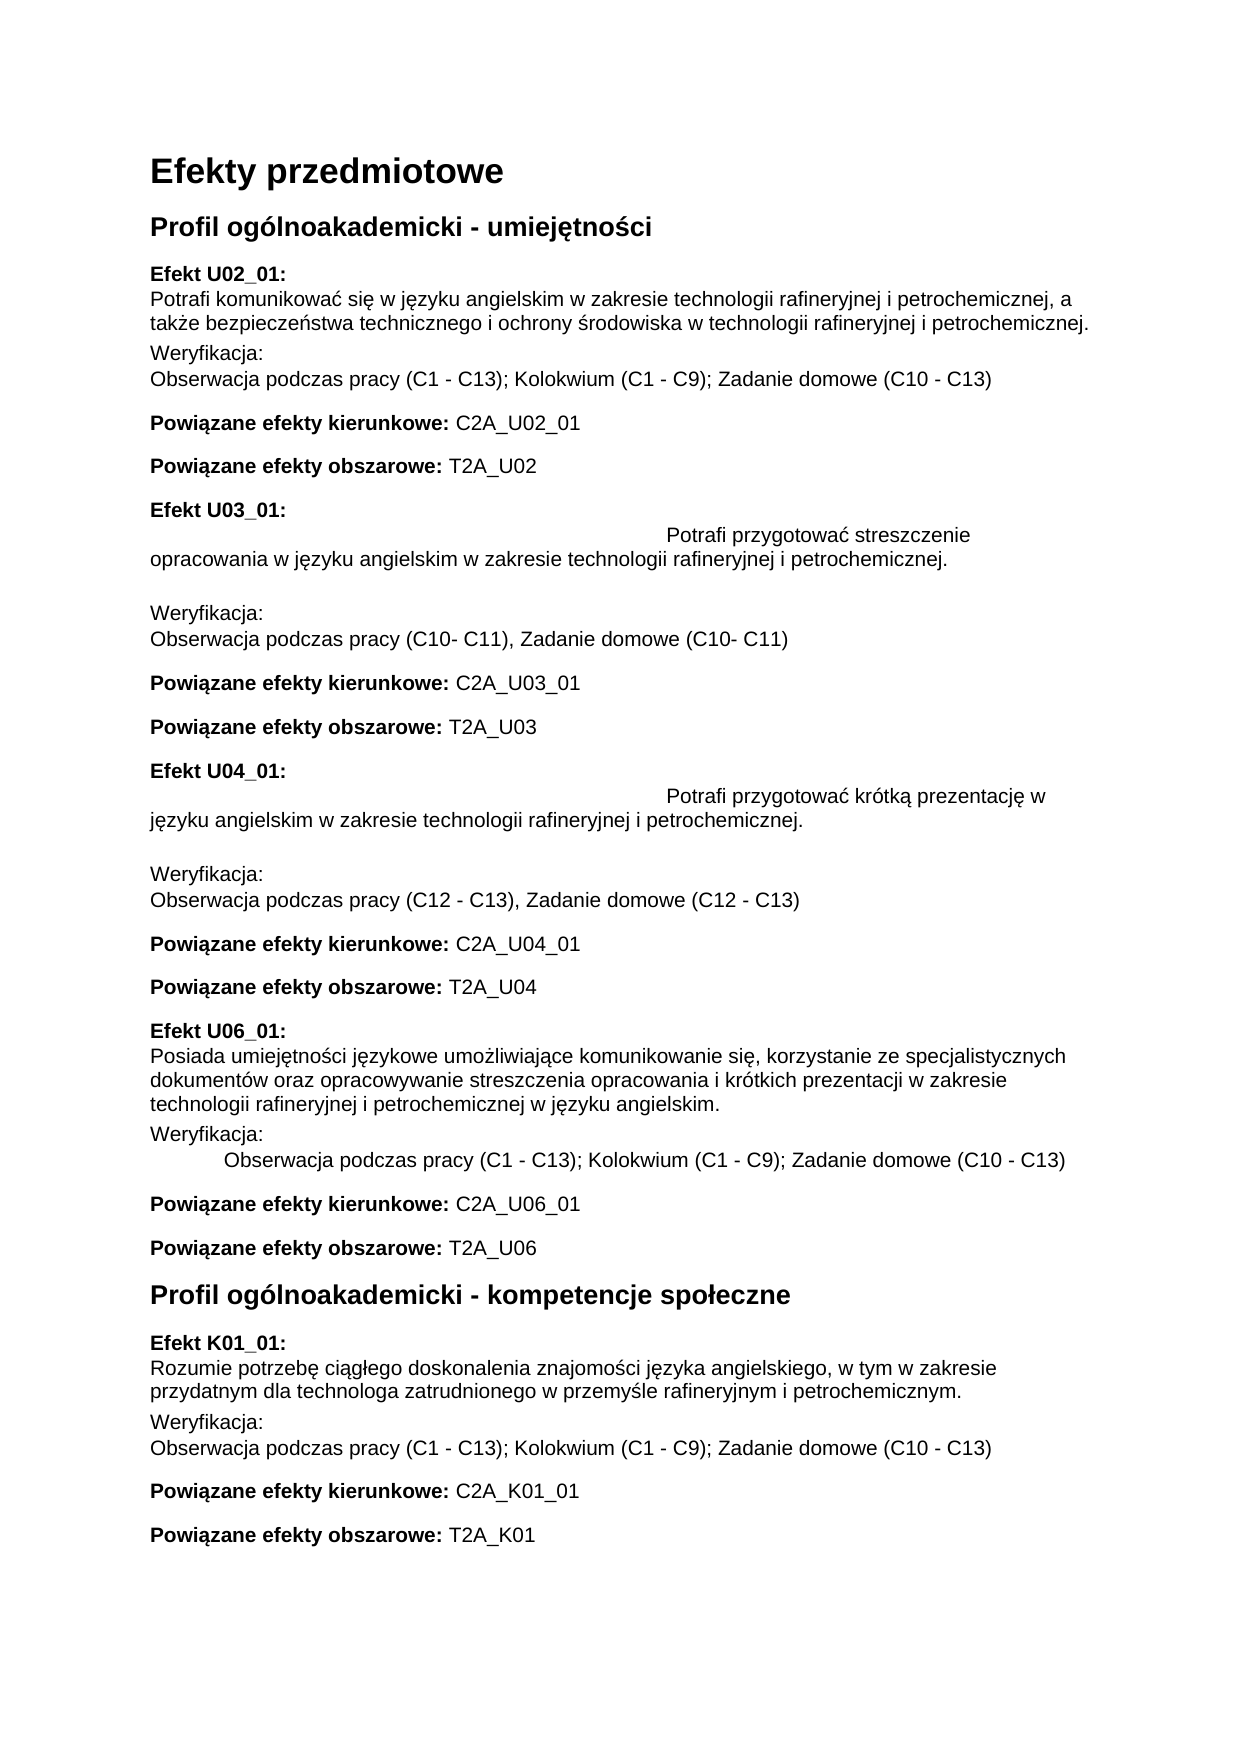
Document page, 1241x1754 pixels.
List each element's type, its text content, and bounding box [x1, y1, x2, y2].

text Obserwacja podczas pracy (C1 - C13); Kolokwium (C1 - C9); Zadanie domowe (C10 - C13) [150, 367, 1090, 391]
text Powiązane efekty kierunkowe: C2A_U06_01 [150, 1192, 1090, 1216]
text Powiązane efekty kierunkowe: C2A_U04_01 [150, 931, 1090, 955]
text Powiązane efekty obszarowe: T2A_K01 [150, 1523, 1090, 1547]
text Efekt U02_01: [150, 262, 1090, 286]
subtitle Profil ogólnoakademicki - umiejętności [150, 211, 1090, 242]
text Obserwacja podczas pracy (C1 - C13); Kolokwium (C1 - C9); Zadanie domowe (C10 - C13) [150, 1436, 1090, 1459]
text Powiązane efekty kierunkowe: C2A_U03_01 [150, 671, 1090, 695]
text Efekt U06_01: [150, 1019, 1090, 1043]
text Powiązane efekty kierunkowe: C2A_U02_01 [150, 411, 1090, 434]
text Weryfikacja: [150, 601, 1090, 625]
text Weryfikacja: [150, 1409, 1090, 1433]
text Efekt U04_01: [150, 758, 1090, 782]
text Powiązane efekty obszarowe: T2A_U06 [150, 1236, 1090, 1259]
text Obserwacja podczas pracy (C10- C11), Zadanie domowe (C10- C11) [150, 627, 1090, 651]
text Rozumie potrzebę ciągłego doskonalenia znajomości języka angielskiego, w tym w zakresie przydatnym dla technologa zatrudnionego w przemyśle rafineryjnym i petrochemicznym. [150, 1355, 1090, 1403]
text Weryfikacja: [150, 341, 1090, 365]
text Powiązane efekty obszarowe: T2A_U04 [150, 975, 1090, 999]
text Obserwacja podczas pracy (C1 - C13); Kolokwium (C1 - C9); Zadanie domowe (C10 - C13) [150, 1148, 1090, 1172]
text Efekt U03_01: [150, 498, 1090, 522]
text Potrafi komunikować się w języku angielskim w zakresie technologii rafineryjnej i petrochemicznej, a także bezpieczeństwa technicznego i ochrony środowiska w technologii rafineryjnej i petrochemicznej. [150, 287, 1090, 334]
subtitle Efekty przedmiotowe [150, 150, 1090, 191]
text Powiązane efekty kierunkowe: C2A_K01_01 [150, 1479, 1090, 1503]
subtitle Profil ogólnoakademicki - kompetencje społeczne [150, 1279, 1090, 1311]
text Powiązane efekty obszarowe: T2A_U03 [150, 715, 1090, 739]
text Potrafi przygotować krótką prezentację w języku angielskim w zakresie technologii rafineryjnej i petrochemicznej. [150, 783, 1090, 855]
text Powiązane efekty obszarowe: T2A_U02 [150, 454, 1090, 478]
text Efekt K01_01: [150, 1330, 1090, 1354]
text Posiada umiejętności językowe umożliwiające komunikowanie się, korzystanie ze specjalistycznych dokumentów oraz opracowywanie streszczenia opracowania i krótkich prezentacji w zakresie technologii rafineryjnej i petrochemicznej w języku angielskim. [150, 1044, 1090, 1116]
text Obserwacja podczas pracy (C12 - C13), Zadanie domowe (C12 - C13) [150, 888, 1090, 912]
text Potrafi przygotować streszczenie opracowania w języku angielskim w zakresie technologii rafineryjnej i petrochemicznej. [150, 523, 1090, 595]
text Weryfikacja: [150, 1122, 1090, 1146]
text Weryfikacja: [150, 862, 1090, 886]
